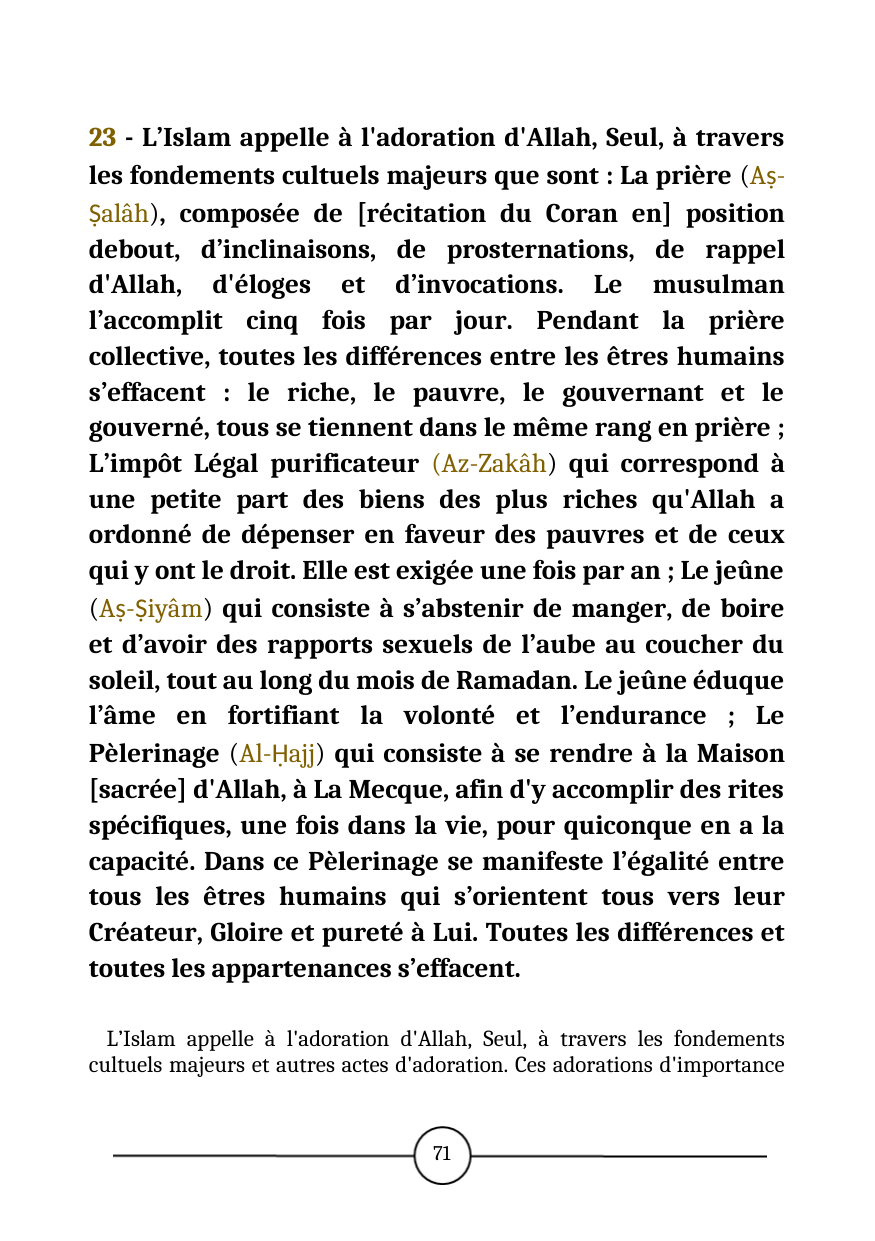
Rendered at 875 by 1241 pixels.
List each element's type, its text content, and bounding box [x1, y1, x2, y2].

subtitle 23 - L’Islam appelle à l'adoration d'Allah, Seul, à travers les fondements cultuels majeurs que sont : La prière (Aṣ-Ṣalâh), composée de [récitation du Coran en] position debout, d’inclinaisons, de prosternations, de rappel d'Allah, d'éloges et d’invocations. Le musulman l’accomplit cinq fois par jour. Pendant la prière collective, toutes les différences entre les êtres humains s’effacent : le riche, le pauvre, le gouvernant et le gouverné, tous se tiennent dans le même rang en prière ; L’impôt Légal purificateur (Az-Zakâh) qui correspond à une petite part des biens des plus riches qu'Allah a ordonné de dépenser en faveur des pauvres et de ceux qui y ont le droit. Elle est exigée une fois par an ; Le jeûne (Aṣ-Ṣiyâm) qui consiste à s’abstenir de manger, de boire et d’avoir des rapports sexuels de l’aube au coucher du soleil, tout au long du mois de Ramadan. Le jeûne éduque l’âme en fortifiant la volonté et l’endurance ; Le Pèlerinage (Al-Ḥajj) qui consiste à se rendre à la Maison [sacrée] d'Allah, à La Mecque, afin d'y accomplir des rites spécifiques, une fois dans la vie, pour quiconque en a la capacité. Dans ce Pèlerinage se manifeste l’égalité entre tous les êtres humains qui s’orientent tous vers leur Créateur, Gloire et pureté à Lui. Toutes les différences et toutes les appartenances s’effacent. [89, 122, 785, 984]
picture [112, 1126, 768, 1185]
